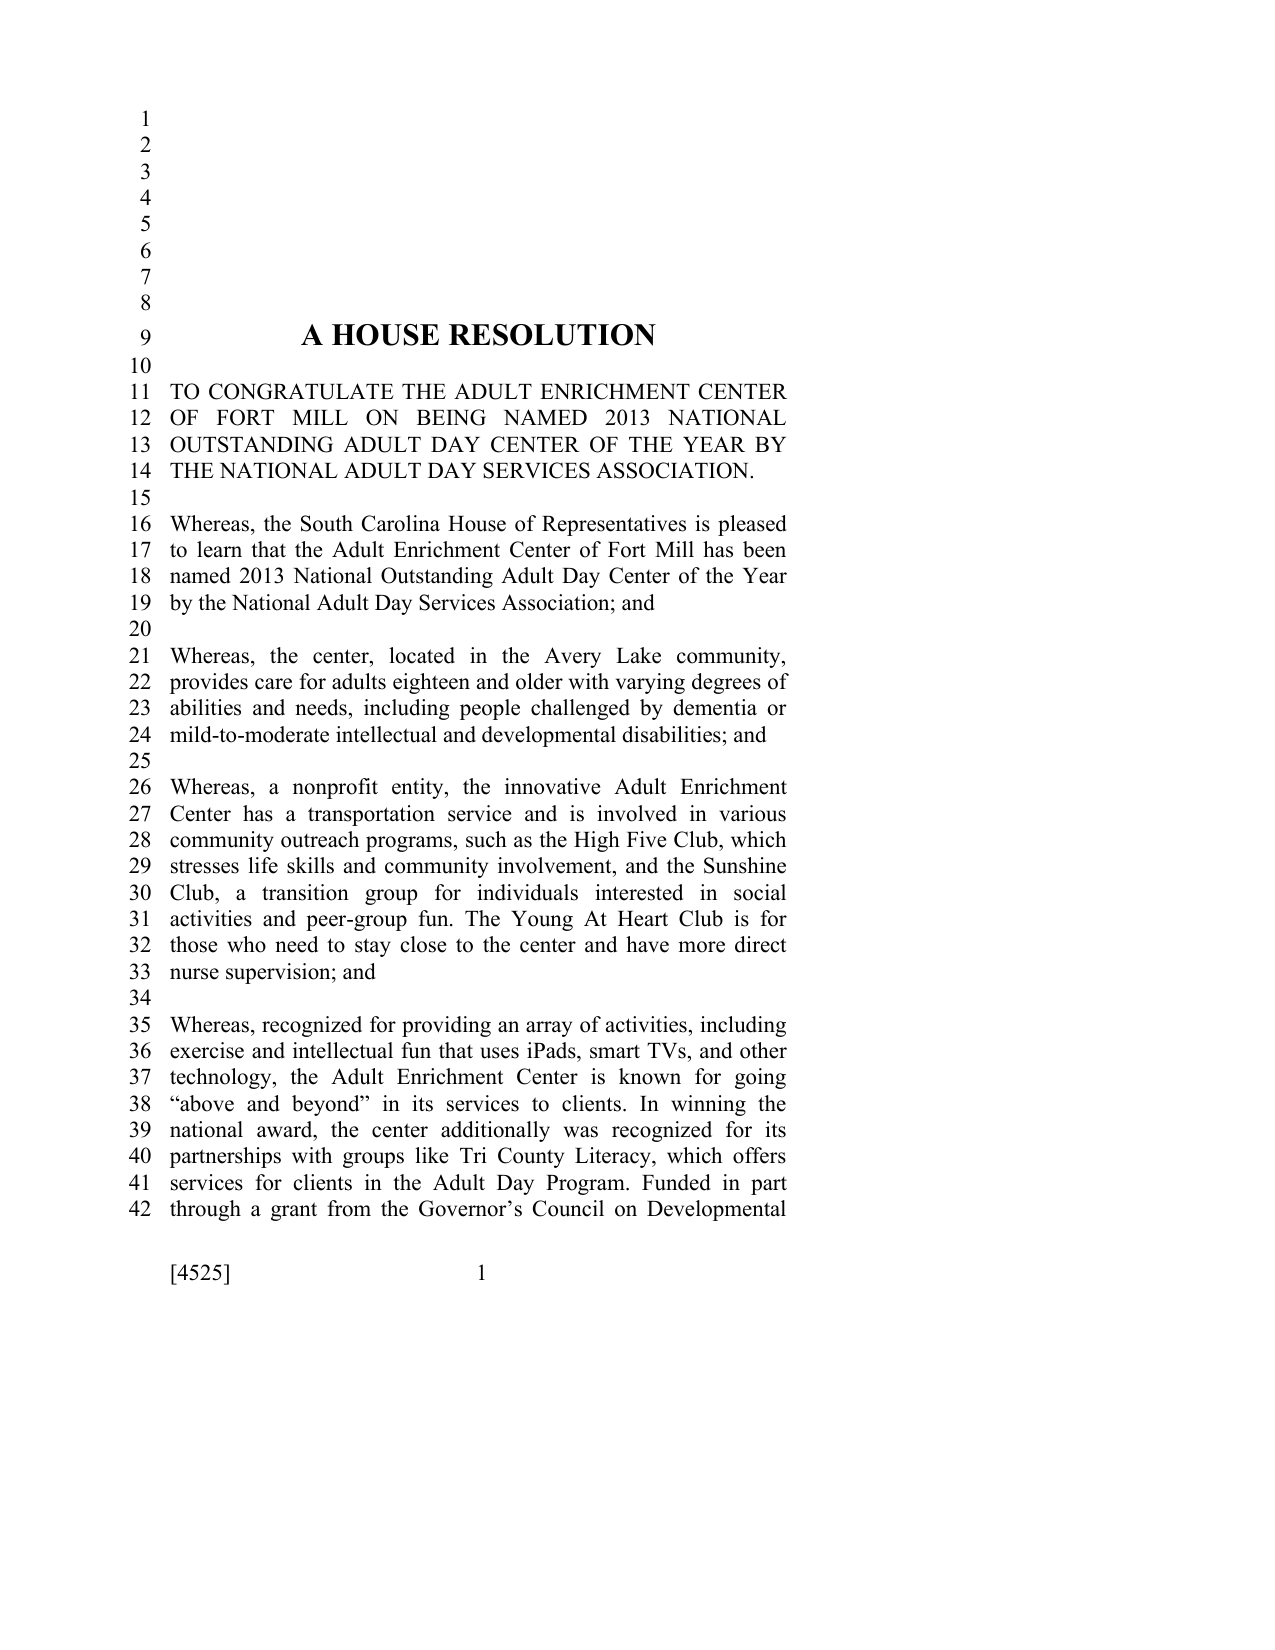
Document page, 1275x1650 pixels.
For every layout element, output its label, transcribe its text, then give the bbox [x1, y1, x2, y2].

text TO CONGRATULATE THE ADULT ENRICHMENT CENTER OF FORT MILL ON BEING NAMED 2013 NATIONAL OUTSTANDING ADULT DAY CENTER OF THE YEAR BY THE NATIONAL ADULT DAY SERVICES ASSOCIATION. [169, 378, 787, 483]
text A HOUSE RESOLUTION [169, 316, 787, 352]
text Whereas, the center, located in the Avery Lake community, provides care for adults eighteen and older with varying degrees of abilities and needs, including people challenged by dementia or mild-to-moderate intellectual and developmental disabilities; and [169, 642, 787, 747]
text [169, 1011, 787, 1221]
text Whereas, a nonprofit entity, the innovative Adult Enrichment Center has a transportation service and is involved in various community outreach programs, such as the High Five Club, which stresses life skills and community involvement, and the Sunshine Club, a transition group for individuals interested in social activities and peer-group fun. The Young At Heart Club is for those who need to stay close to the center and have more direct nurse supervision; and [169, 773, 787, 984]
text Whereas, the South Carolina House of Representatives is pleased to learn that the Adult Enrichment Center of Fort Mill has been named 2013 National Outstanding Adult Day Center of the Year by the National Adult Day Services Association; and [169, 510, 787, 615]
